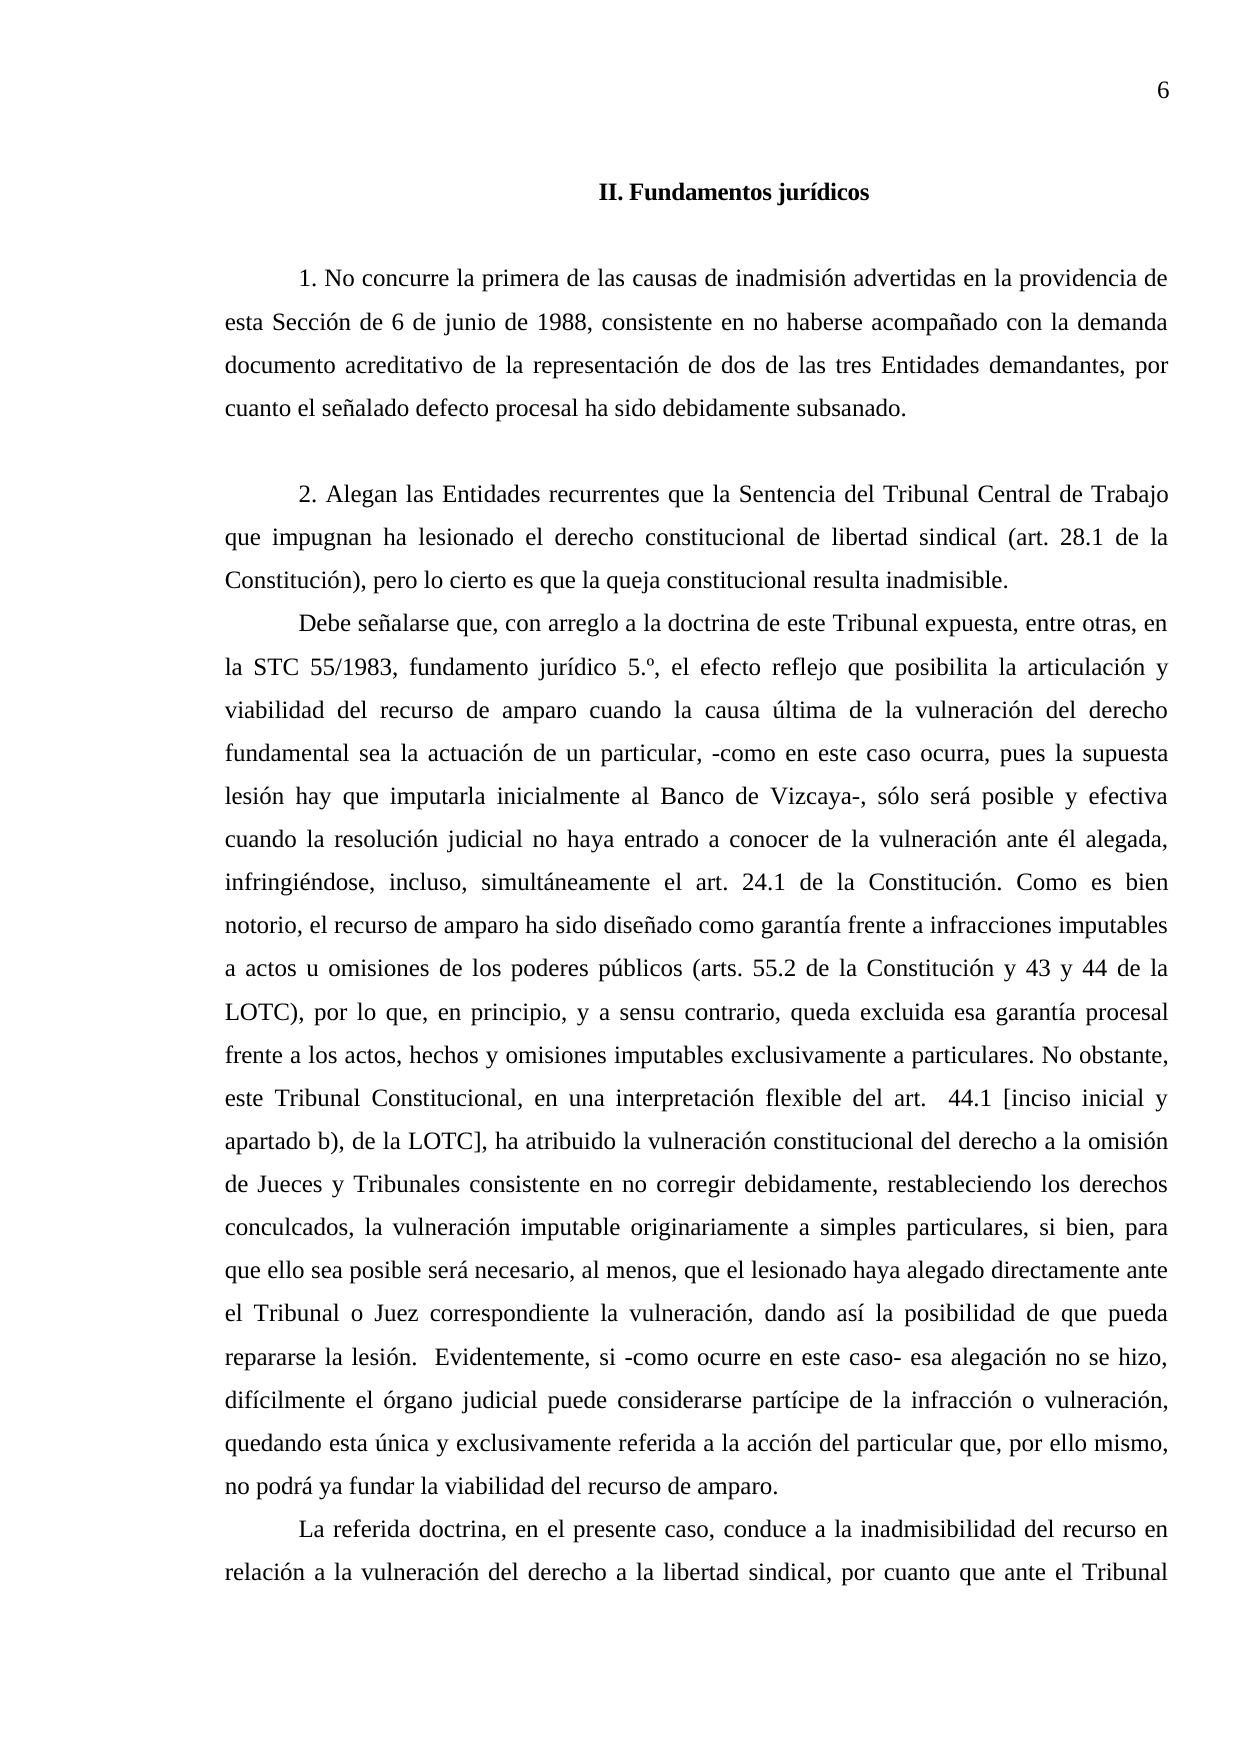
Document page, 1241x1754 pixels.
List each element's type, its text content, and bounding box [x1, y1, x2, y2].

text Debe señalarse que, con arreglo a la doctrina de este Tribunal expuesta, entre otras, en la STC 55/1983, fundamento jurídico 5.º, el efecto reflejo que posibilita la articulación y viabilidad del recurso de amparo cuando la causa última de la vulneración del derecho fundamental sea la actuación de un particular, -como en este caso ocurra, pues la supuesta lesión hay que imputarla inicialmente al Banco de Vizcaya-, sólo será posible y efectiva cuando la resolución judicial no haya entrado a conocer de la vulneración ante él alegada, infringiéndose, incluso, simultáneamente el art. 24.1 de la Constitución. Como es bien notorio, el recurso de amparo ha sido diseñado como garantía frente a infracciones imputables a actos u omisiones de los poderes públicos (arts. 55.2 de la Constitución y 43 y 44 de la LOTC), por lo que, en principio, y a sensu contrario, queda excluida esa garantía procesal frente a los actos, hechos y omisiones imputables exclusivamente a particulares. No obstante, este Tribunal Constitucional, en una interpretación flexible del art. 44.1 [inciso inicial y apartado b), de la LOTC], ha atribuido la vulneración constitucional del derecho a la omisión de Jueces y Tribunales consistente en no corregir debidamente, restableciendo los derechos conculcados, la vulneración imputable originariamente a simples particulares, si bien, para que ello sea posible será necesario, al menos, que el lesionado haya alegado directamente ante el Tribunal o Juez correspondiente la vulneración, dando así la posibilidad de que pueda repararse la lesión. Evidentemente, si -como ocurre en este caso- esa alegación no se hizo, difícilmente el órgano judicial puede considerarse partícipe de la infracción o vulneración, quedando esta única y exclusivamente referida a la acción del particular que, por ello mismo, no podrá ya fundar la viabilidad del recurso de amparo. [224, 608, 1169, 1500]
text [224, 1514, 1169, 1586]
text 2. Alegan las Entidades recurrentes que la Sentencia del Tribunal Central de Trabajo que impugnan ha lesionado el derecho constitucional de libertad sindical (art. 28.1 de la Constitución), pero lo cierto es que la queja constitucional resulta inadmisible. [224, 479, 1169, 594]
text 1. No concurre la primera de las causas de inadmisión advertidas en la providencia de esta Sección de 6 de junio de 1988, consistente en no haberse acompañado con la demanda documento acreditativo de la representación de dos de las tres Entidades demandantes, por cuanto el señalado defecto procesal ha sido debidamente subsanado. [224, 263, 1169, 422]
subtitle II. Fundamentos jurídicos [224, 177, 1169, 206]
